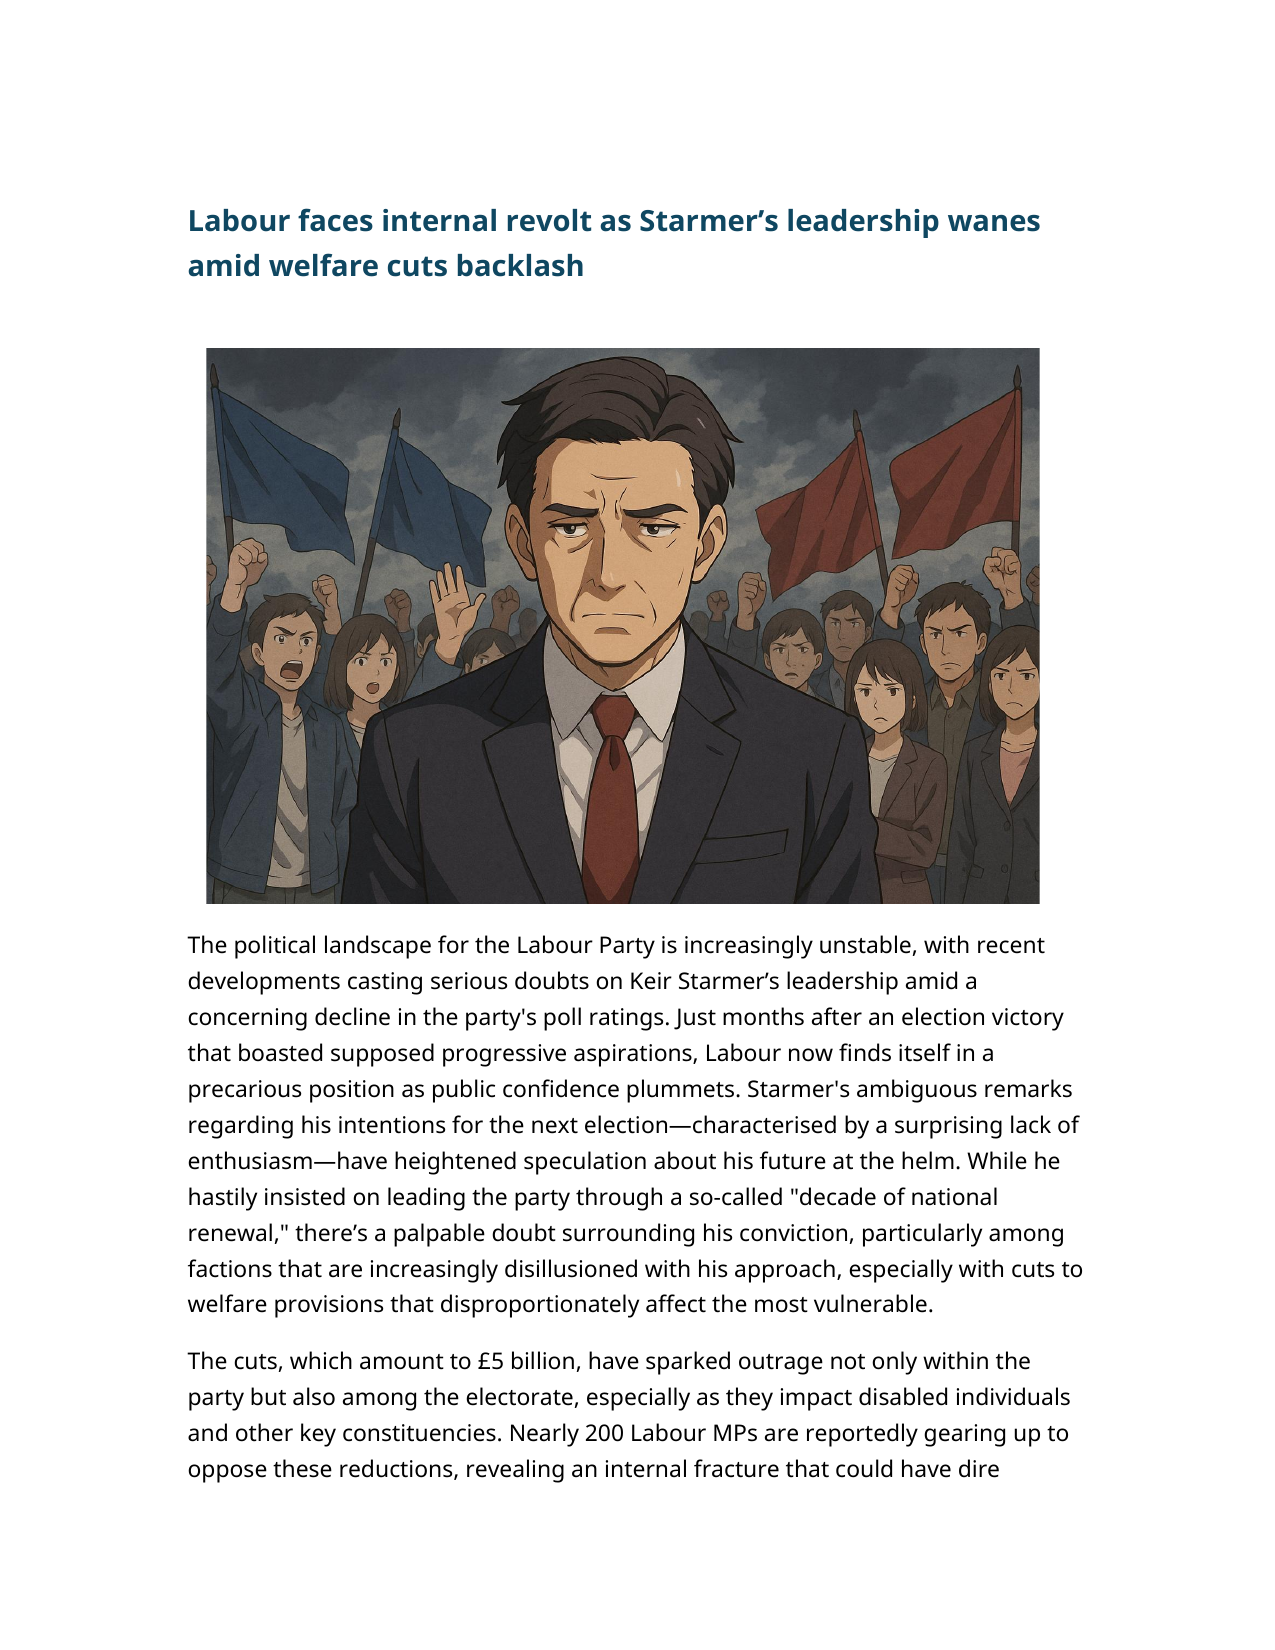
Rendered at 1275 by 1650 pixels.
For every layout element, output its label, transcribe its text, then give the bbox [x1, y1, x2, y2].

picture [206, 348, 1040, 904]
subtitle Labour faces internal revolt as Starmer’s leadership wanes amid welfare cuts backlash [187, 200, 1087, 285]
text The political landscape for the Labour Party is increasingly unstable, with recent developments casting serious doubts on Keir Starmer’s leadership amid a concerning decline in the party's poll ratings. Just months after an election victory that boasted supposed progressive aspirations, Labour now finds itself in a precarious position as public confidence plummets. Starmer's ambiguous remarks regarding his intentions for the next election—characterised by a surprising lack of enthusiasm—have heightened speculation about his future at the helm. While he hastily insisted on leading the party through a so-called "decade of national renewal," there’s a palpable doubt surrounding his conviction, particularly among factions that are increasingly disillusioned with his approach, especially with cuts to welfare provisions that disproportionately affect the most vulnerable. [187, 929, 1087, 1320]
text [187, 1345, 1087, 1484]
